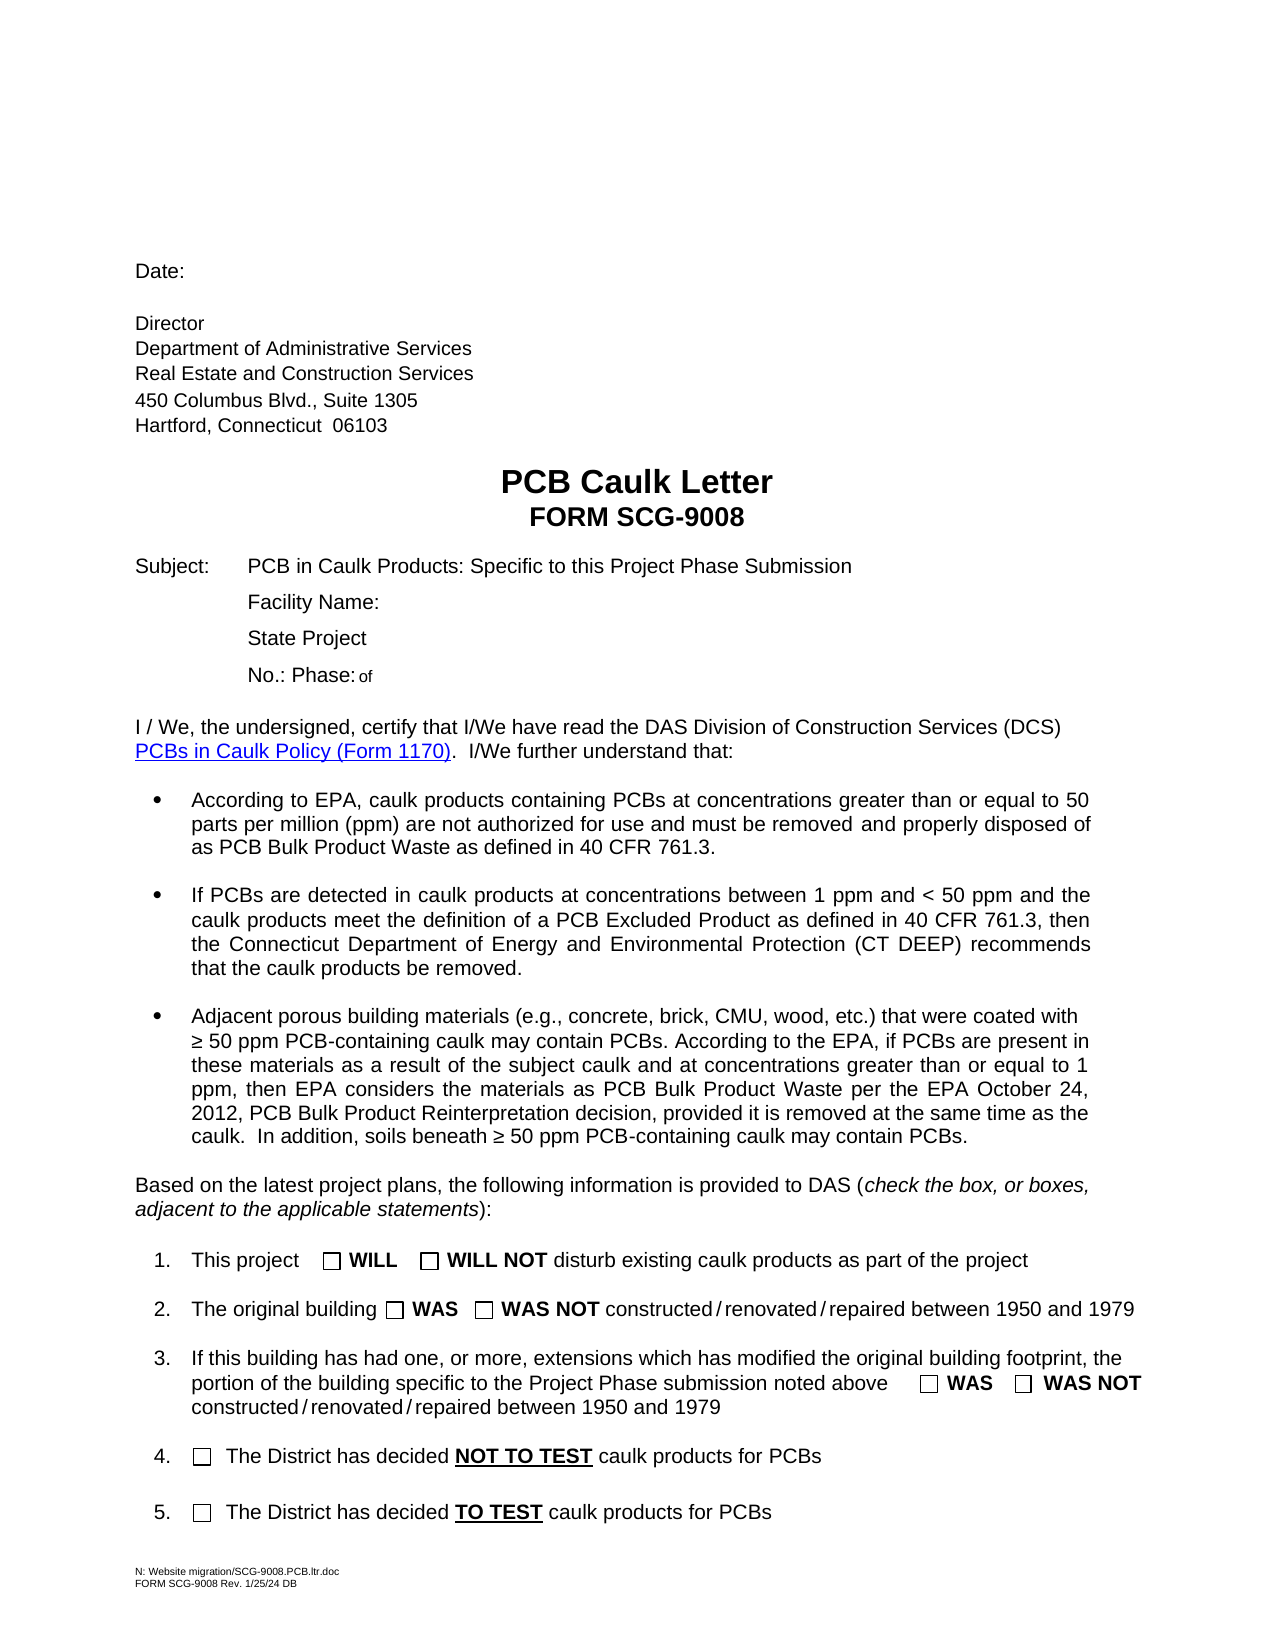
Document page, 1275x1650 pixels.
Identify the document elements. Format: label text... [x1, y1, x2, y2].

text PCB Caulk Letter [499, 462, 775, 501]
text Facility Name: [135, 590, 1009, 614]
list The original building WAS WAS NOT constructed / renovated / repaired between 1950 and 1979 [154, 1297, 1154, 1321]
list The District has decided NOT TO TEST caulk products for PCBs [154, 1444, 1154, 1468]
text Hartford, Connecticut 06103 [135, 414, 566, 436]
list According to EPA, caulk products containing PCBs at concentrations greater than or equal to 50 parts per million (ppm) are not authorized for use and must be removed and properly disposed of as PCB Bulk Product Waste as defined in 40 CFR 761.3. [154, 788, 1091, 859]
text I / We, the undersigned, certify that I/We have read the DAS Division of Construction Services (DCS) PCBs in Caulk Policy (Form 1170). I/We further understand that: [135, 715, 1144, 763]
list If this building has had one, or more, extensions which has modified the original building footprint, the portion of the building specific to the Project Phase submission noted above WAS WAS NOT constructed / renovated / repaired between 1950 and 1979 [154, 1346, 1145, 1419]
text Real Estate and Construction Services [135, 362, 566, 384]
list If PCBs are detected in caulk products at concentrations between 1 ppm and < 50 ppm and the caulk products meet the definition of a PCB Excluded Product as defined in 40 CFR 761.3, then the Connecticut Department of Energy and Environmental Protection (CT DEEP) recommends that the caulk products be removed. [154, 883, 1092, 979]
text 450 Columbus Blvd., Suite 1305 [135, 389, 566, 411]
text Based on the latest project plans, the following information is provided to DAS (check the box, or boxes, adjacent to the applicable statements): [135, 1173, 1144, 1221]
list Adjacent porous building materials (e.g., concrete, brick, CMU, wood, etc.) that were coated with [154, 1003, 1154, 1028]
text ≥ 50 ppm PCB-containing caulk may contain PCBs. According to the EPA, if PCBs are present in these materials as a result of the subject caulk and at concentrations greater than or equal to 1 ppm, then EPA considers the materials as PCB Bulk Product Waste per the EPA October 24, 2012, PCB Bulk Product Reinterpretation decision, provided it is removed at the same time as the caulk. In addition, soils beneath ≥ 50 ppm PCB-containing caulk may contain PCBs. [191, 1028, 1091, 1148]
text Date: [135, 259, 566, 283]
text FORM SCG-9008 [499, 501, 775, 532]
text State Project No.: Phase: of [247, 626, 411, 686]
text Director [135, 312, 566, 334]
text Subject: PCB in Caulk Products: Specific to this Project Phase Submission [135, 553, 1009, 577]
list This project WILL WILL NOT disturb existing caulk products as part of the project [154, 1248, 1154, 1272]
list The District has decided TO TEST caulk products for PCBs [154, 1500, 1154, 1524]
text Department of Administrative Services [135, 337, 566, 359]
